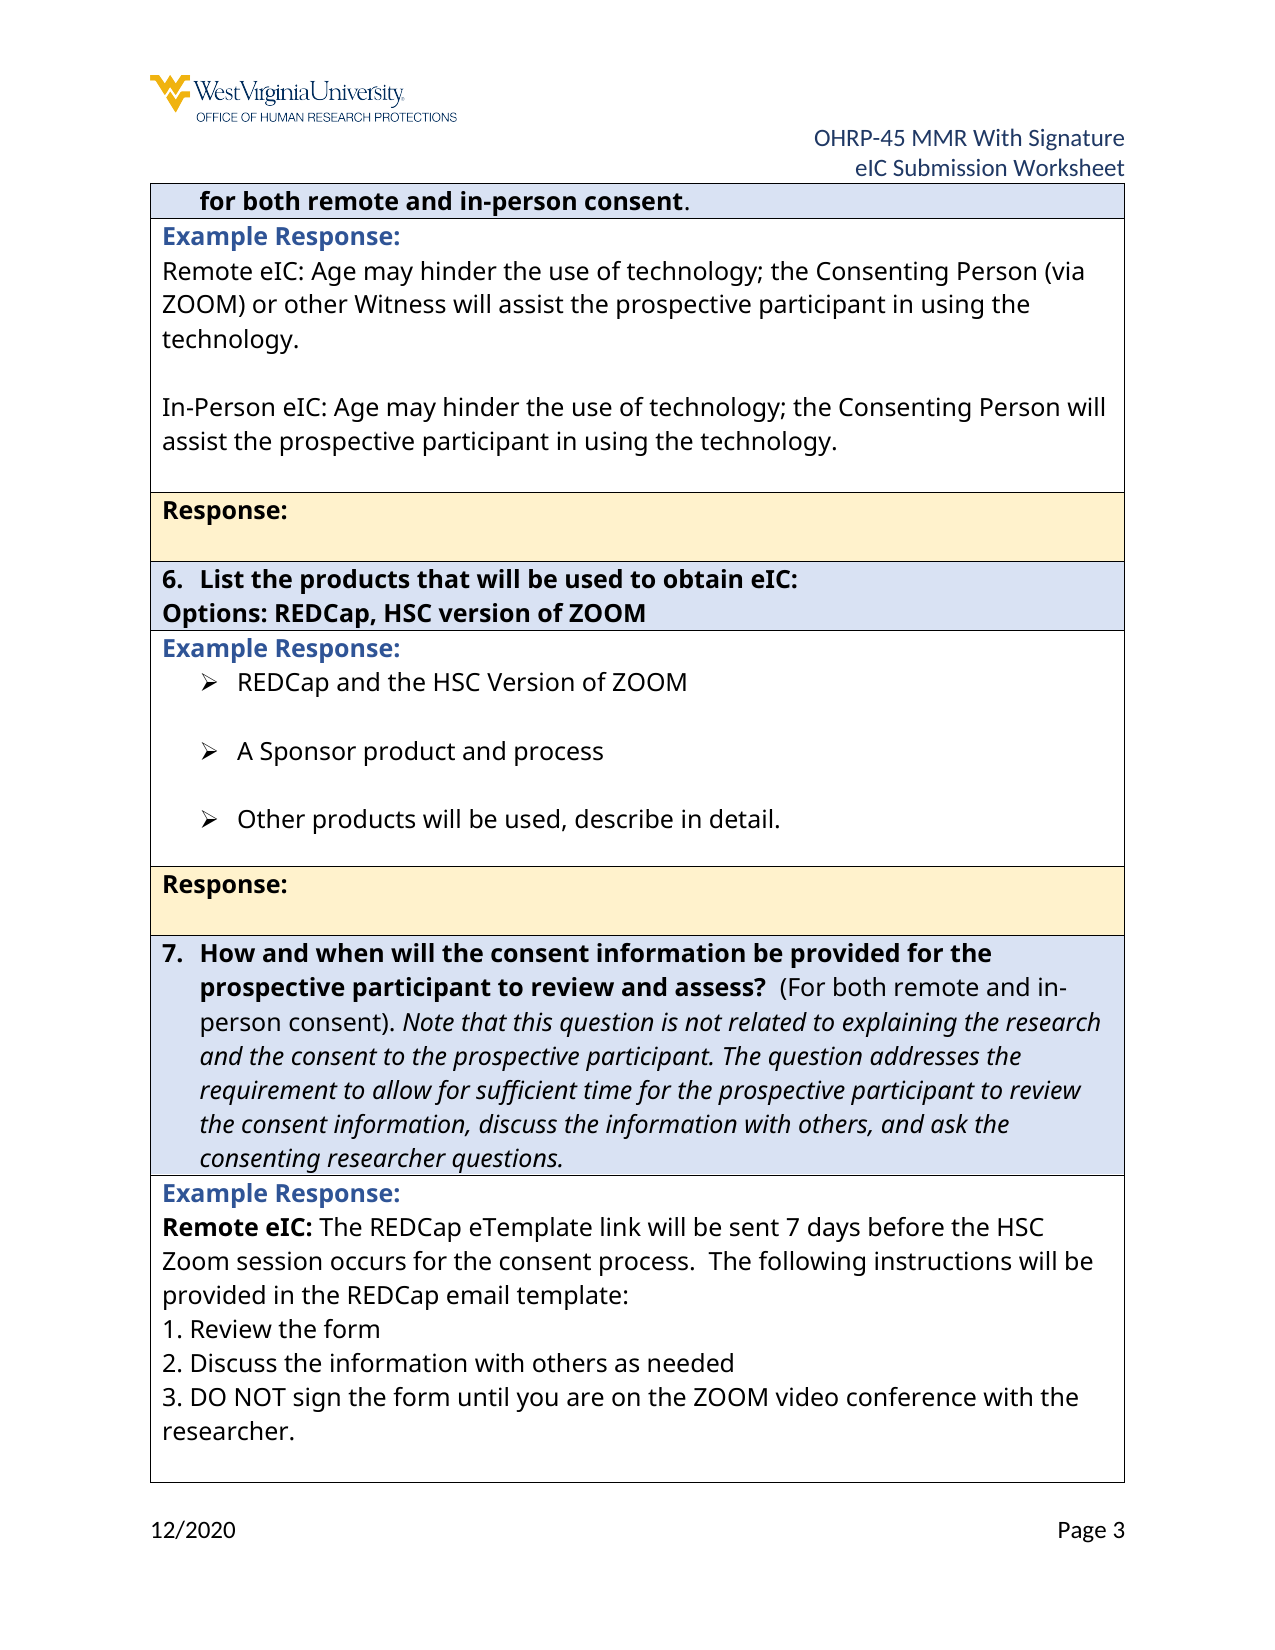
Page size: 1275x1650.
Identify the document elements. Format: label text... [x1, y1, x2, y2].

picture [150, 75, 457, 122]
table_cell Example Response: Remote eIC: Age may hinder the use of technology; the Consenting Person (via ZOOM) or other Witness will assist the prospective participant in using the technology. In-Person eIC: Age may hinder the use of technology; the Consenting Person will assist the prospective participant in using the technology. [151, 219, 1124, 492]
table_cell Example Response: REDCap and the HSC Version of ZOOM A Sponsor product and process Other products will be used, describe in detail. [151, 631, 1124, 866]
table_cell Response: [151, 867, 1124, 935]
table_cell List the products that will be used to obtain eIC: Options: REDCap, HSC version of ZOOM [151, 562, 1124, 630]
table_cell How and when will the consent information be provided for the prospective participant to review and assess? (For both remote and in-person consent). Note that this question is not related to explaining the research and the consent to the prospective participant. The question addresses the requirement to allow for sufficient time for the prospective participant to review the consent information, discuss the information with others, and ask the consenting researcher questions. [151, 936, 1124, 1174]
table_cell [151, 184, 1124, 218]
table_cell Response: [151, 493, 1124, 561]
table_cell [151, 1176, 1124, 1482]
